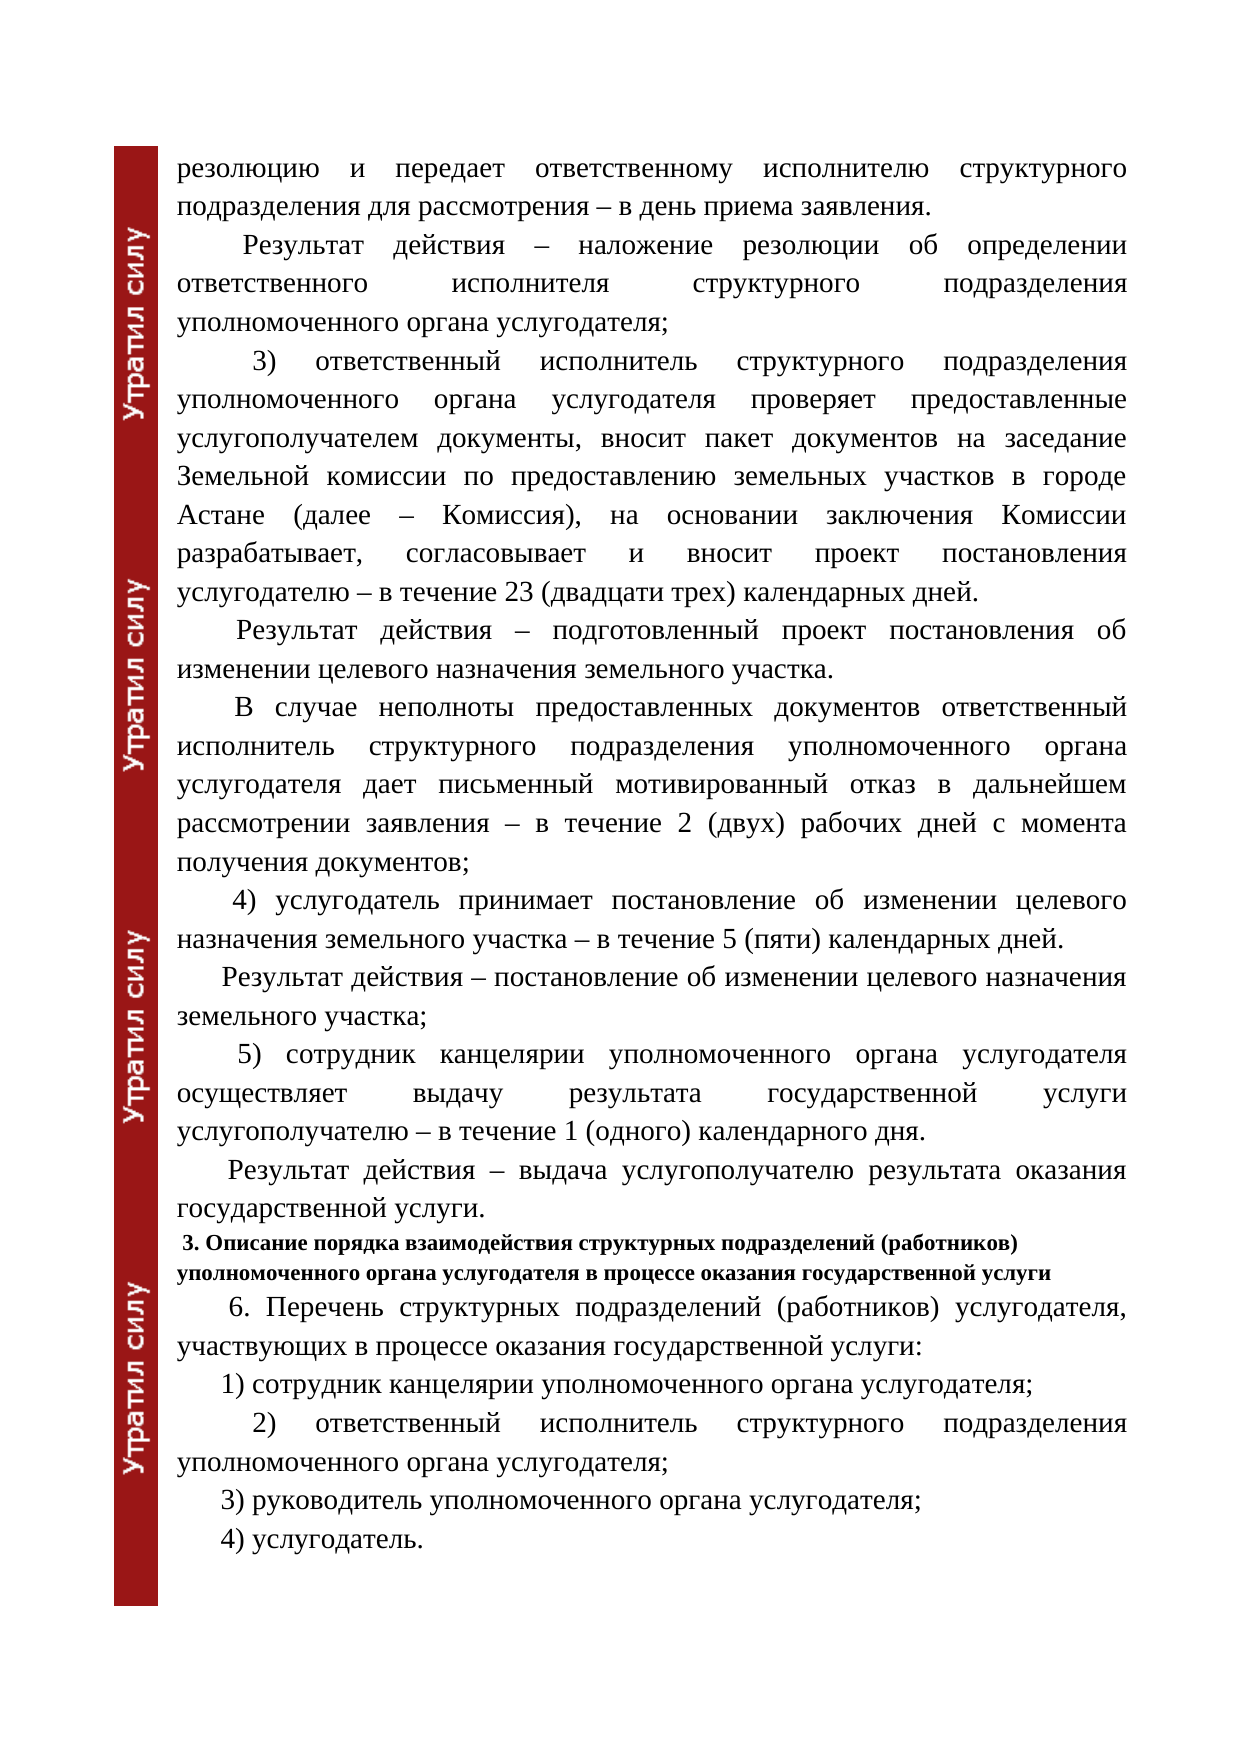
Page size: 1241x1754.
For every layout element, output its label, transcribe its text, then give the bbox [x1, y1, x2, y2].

text Результат действия – наложение резолюции об определении ответственного исполнителя структурного подразделения уполномоченного органа услугодателя; [112, 227, 1128, 338]
picture [114, 146, 158, 150]
text 1) сотрудник канцелярии уполномоченного органа услугодателя; [112, 1367, 1128, 1400]
text 2) ответственный исполнитель структурного подразделения уполномоченного органа услугодателя; [112, 1405, 1128, 1477]
text Результат действия – выдача услугополучателю результата оказания государственной услуги. [112, 1152, 1128, 1224]
picture [114, 607, 158, 612]
picture [114, 1400, 158, 1405]
text Результат действия – подготовленный проект постановления об изменении целевого назначения земельного участка. [112, 612, 1128, 684]
picture [114, 684, 158, 689]
picture [114, 1477, 158, 1482]
picture [114, 1554, 158, 1606]
picture [114, 1516, 158, 1521]
text Результат действия – постановление об изменении целевого назначения земельного участка; [112, 959, 1128, 1031]
picture [114, 1224, 158, 1229]
text 5) сотрудник канцелярии уполномоченного органа услугодателя осуществляет выдачу результата государственной услуги услугополучателю – в течение 1 (одного) календарного дня. [112, 1036, 1128, 1147]
text 3) руководитель уполномоченного органа услугодателя; [112, 1482, 1128, 1516]
text В случае неполноты предоставленных документов ответственный исполнитель структурного подразделения уполномоченного органа услугодателя дает письменный мотивированный отказ в дальнейшем рассмотрении заявления – в течение 2 (двух) рабочих дней с момента получения документов; [112, 689, 1128, 877]
text 3) ответственный исполнитель структурного подразделения уполномоченного органа услугодателя проверяет предоставленные услугополучателем документы, вносит пакет документов на заседание Земельной комиссии по предоставлению земельных участков в городе Астане (далее – Комиссия), на основании заключения Комиссии разрабатывает, согласовывает и вносит проект постановления услугодателю – в течение 23 (двадцати трех) календарных дней. [112, 343, 1128, 607]
picture [114, 1362, 158, 1367]
text 3. Описание порядка взаимодействия структурных подразделений (работников) уполномоченного органа услугодателя в процессе оказания государственной услуги [112, 1229, 1128, 1286]
picture [114, 338, 158, 343]
picture [114, 877, 158, 882]
text 4) услугодатель принимает постановление об изменении целевого назначения земельного участка – в течение 5 (пяти) календарных дней. [112, 882, 1128, 954]
text 4) услугодатель. [112, 1521, 1128, 1554]
picture [114, 954, 158, 959]
picture [114, 222, 158, 227]
picture [114, 1147, 158, 1152]
text 6. Перечень структурных подразделений (работников) услугодателя, участвующих в процессе оказания государственной услуги: [112, 1289, 1128, 1362]
picture [114, 1031, 158, 1036]
